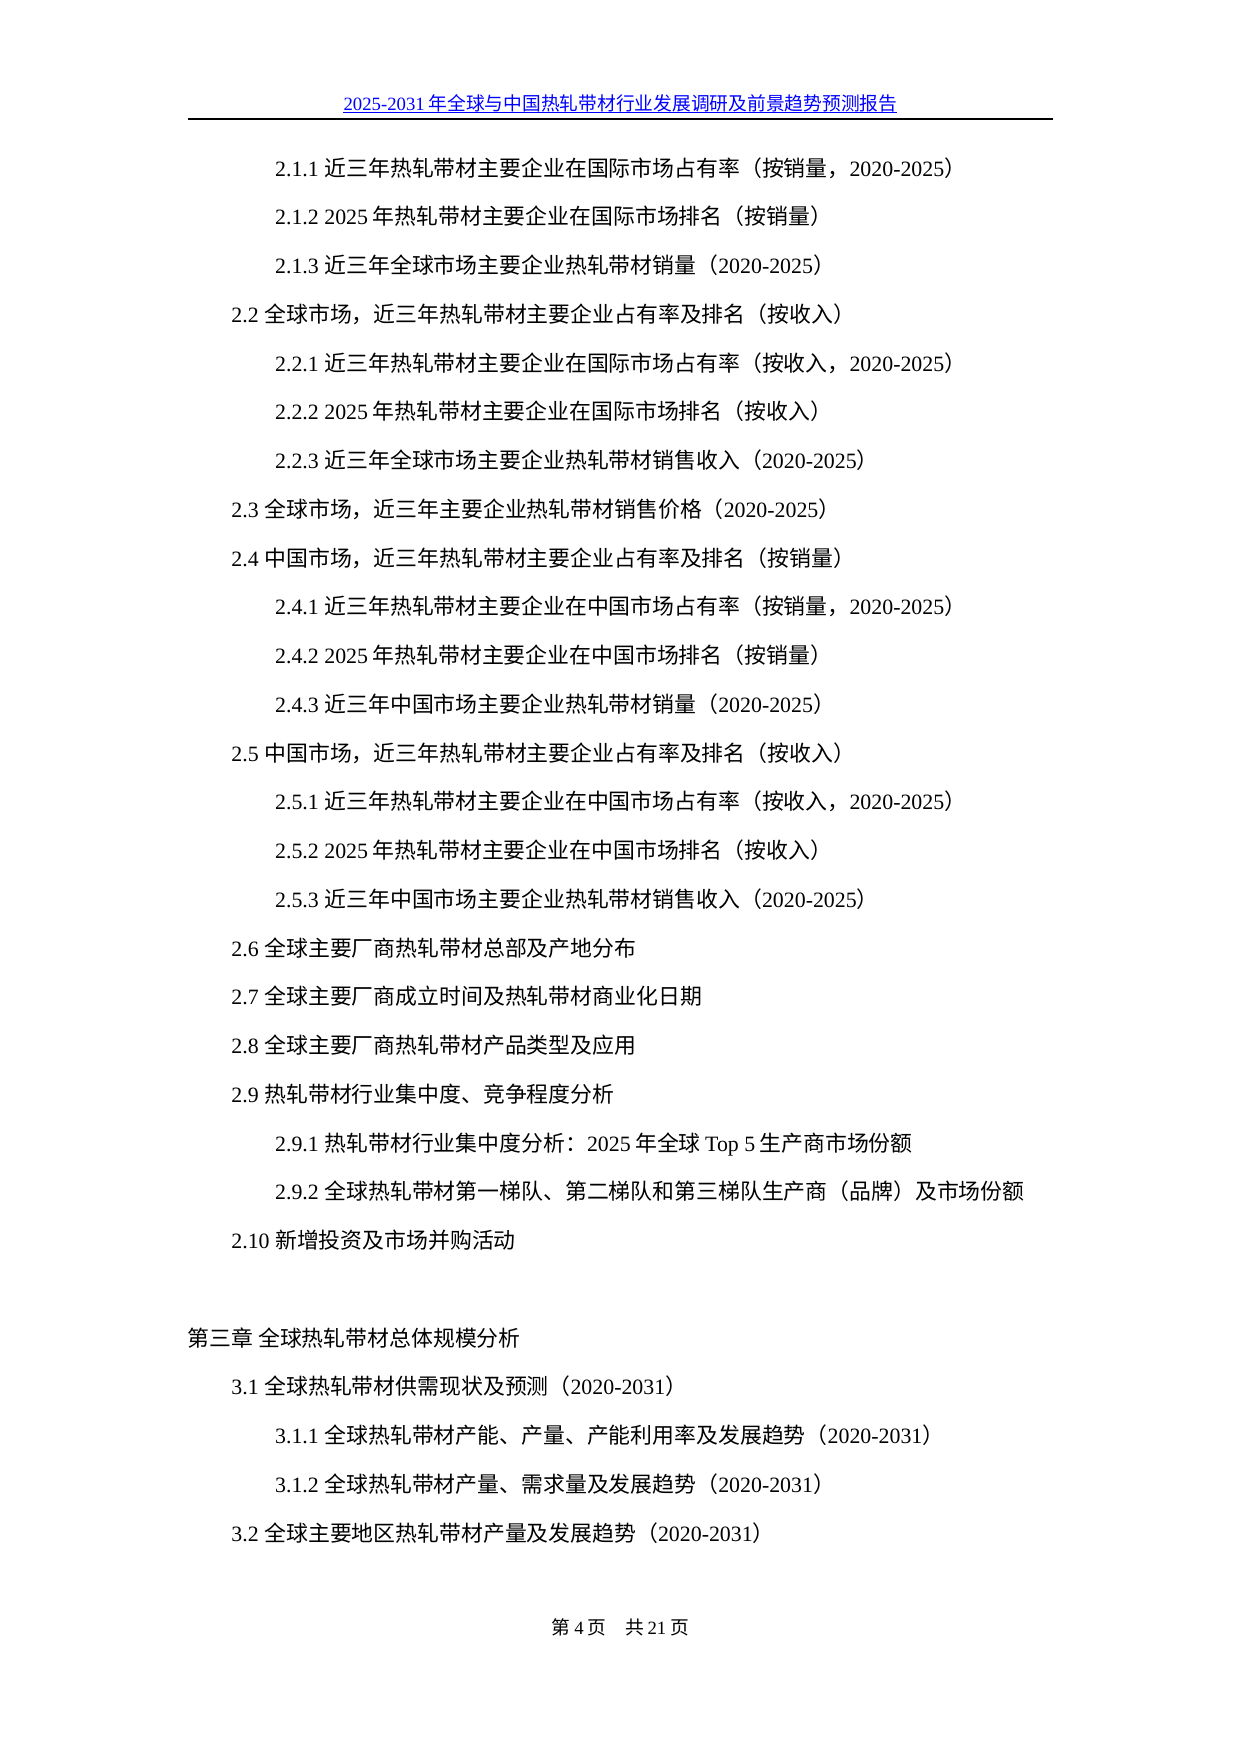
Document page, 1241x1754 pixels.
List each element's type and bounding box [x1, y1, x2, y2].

text [187, 150, 1053, 1548]
